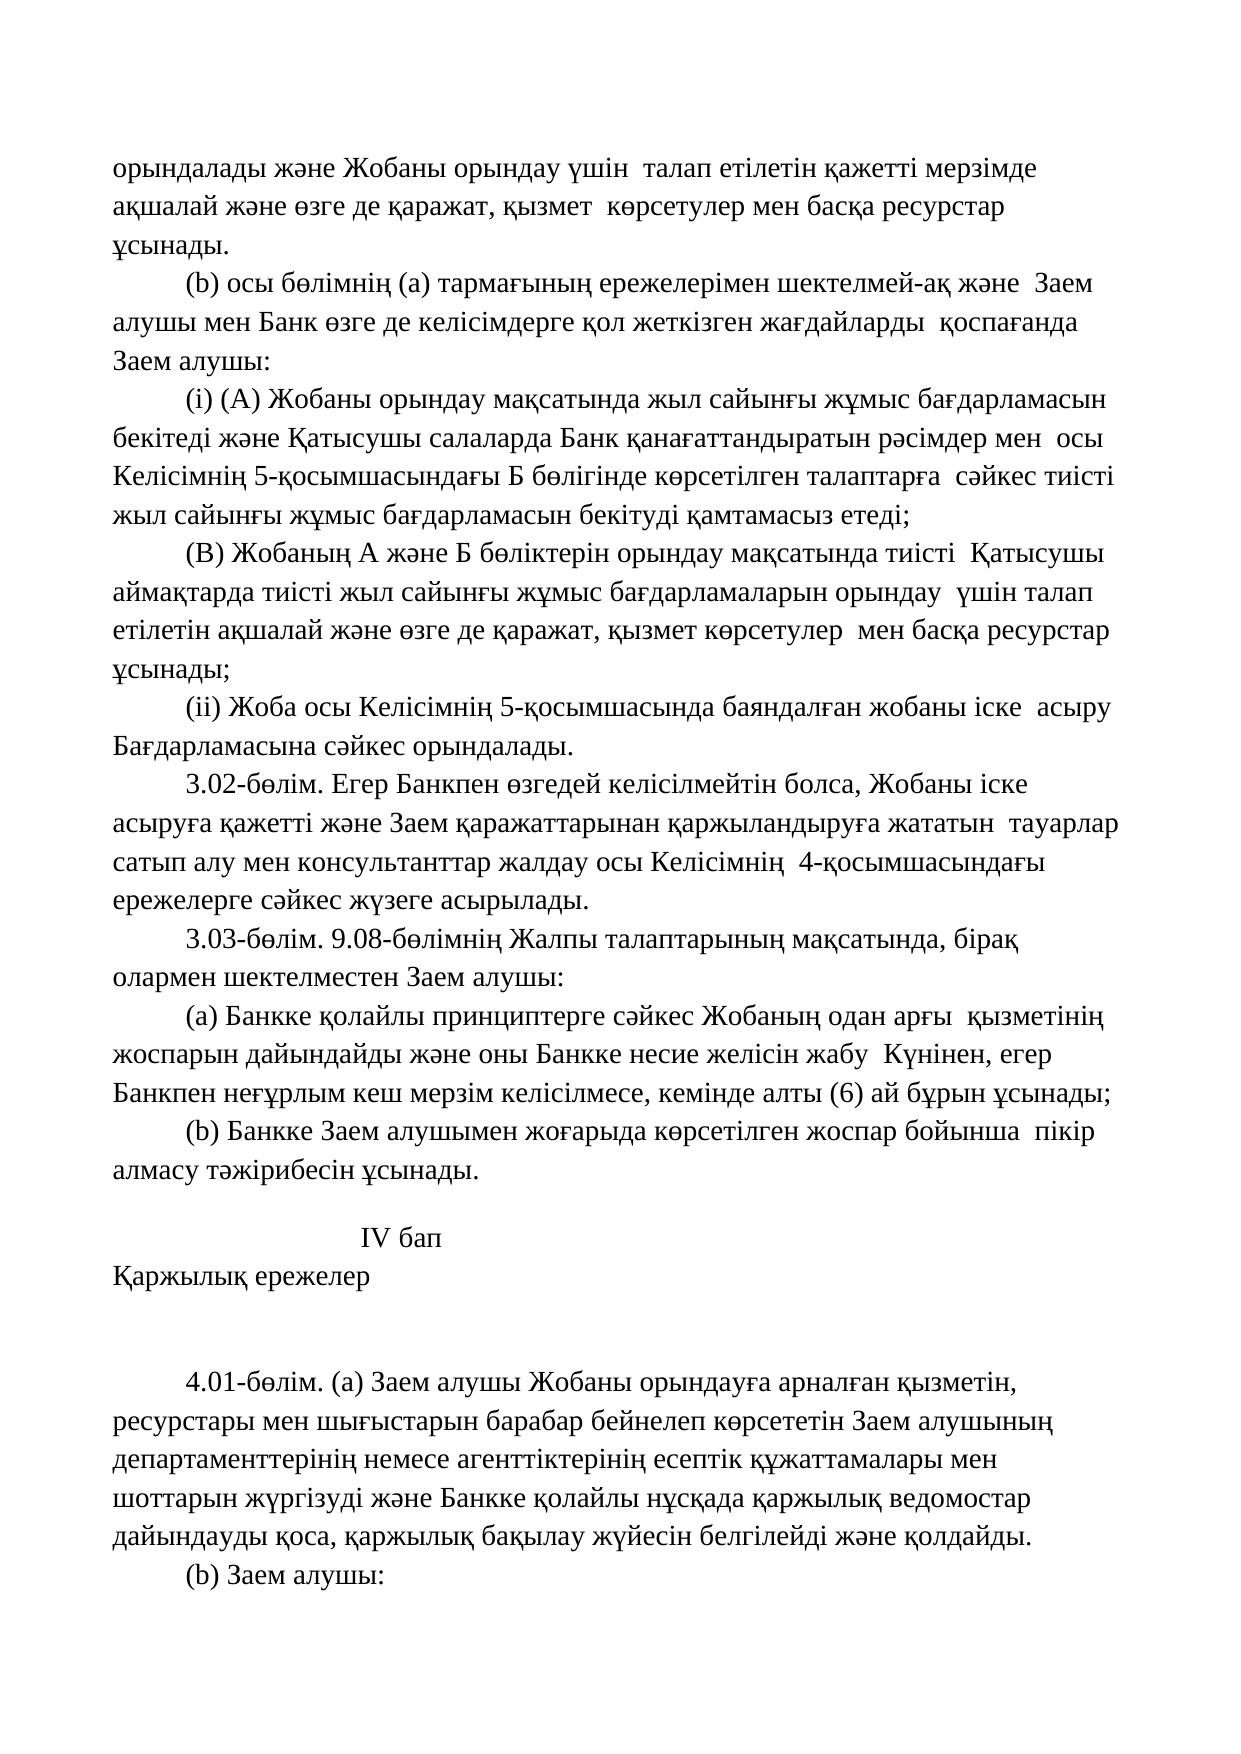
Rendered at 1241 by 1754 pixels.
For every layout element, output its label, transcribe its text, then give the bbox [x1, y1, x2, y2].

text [112, 1326, 1128, 1591]
text IV бап Қаржылық ережелер [112, 1220, 1128, 1322]
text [112, 150, 1128, 1216]
